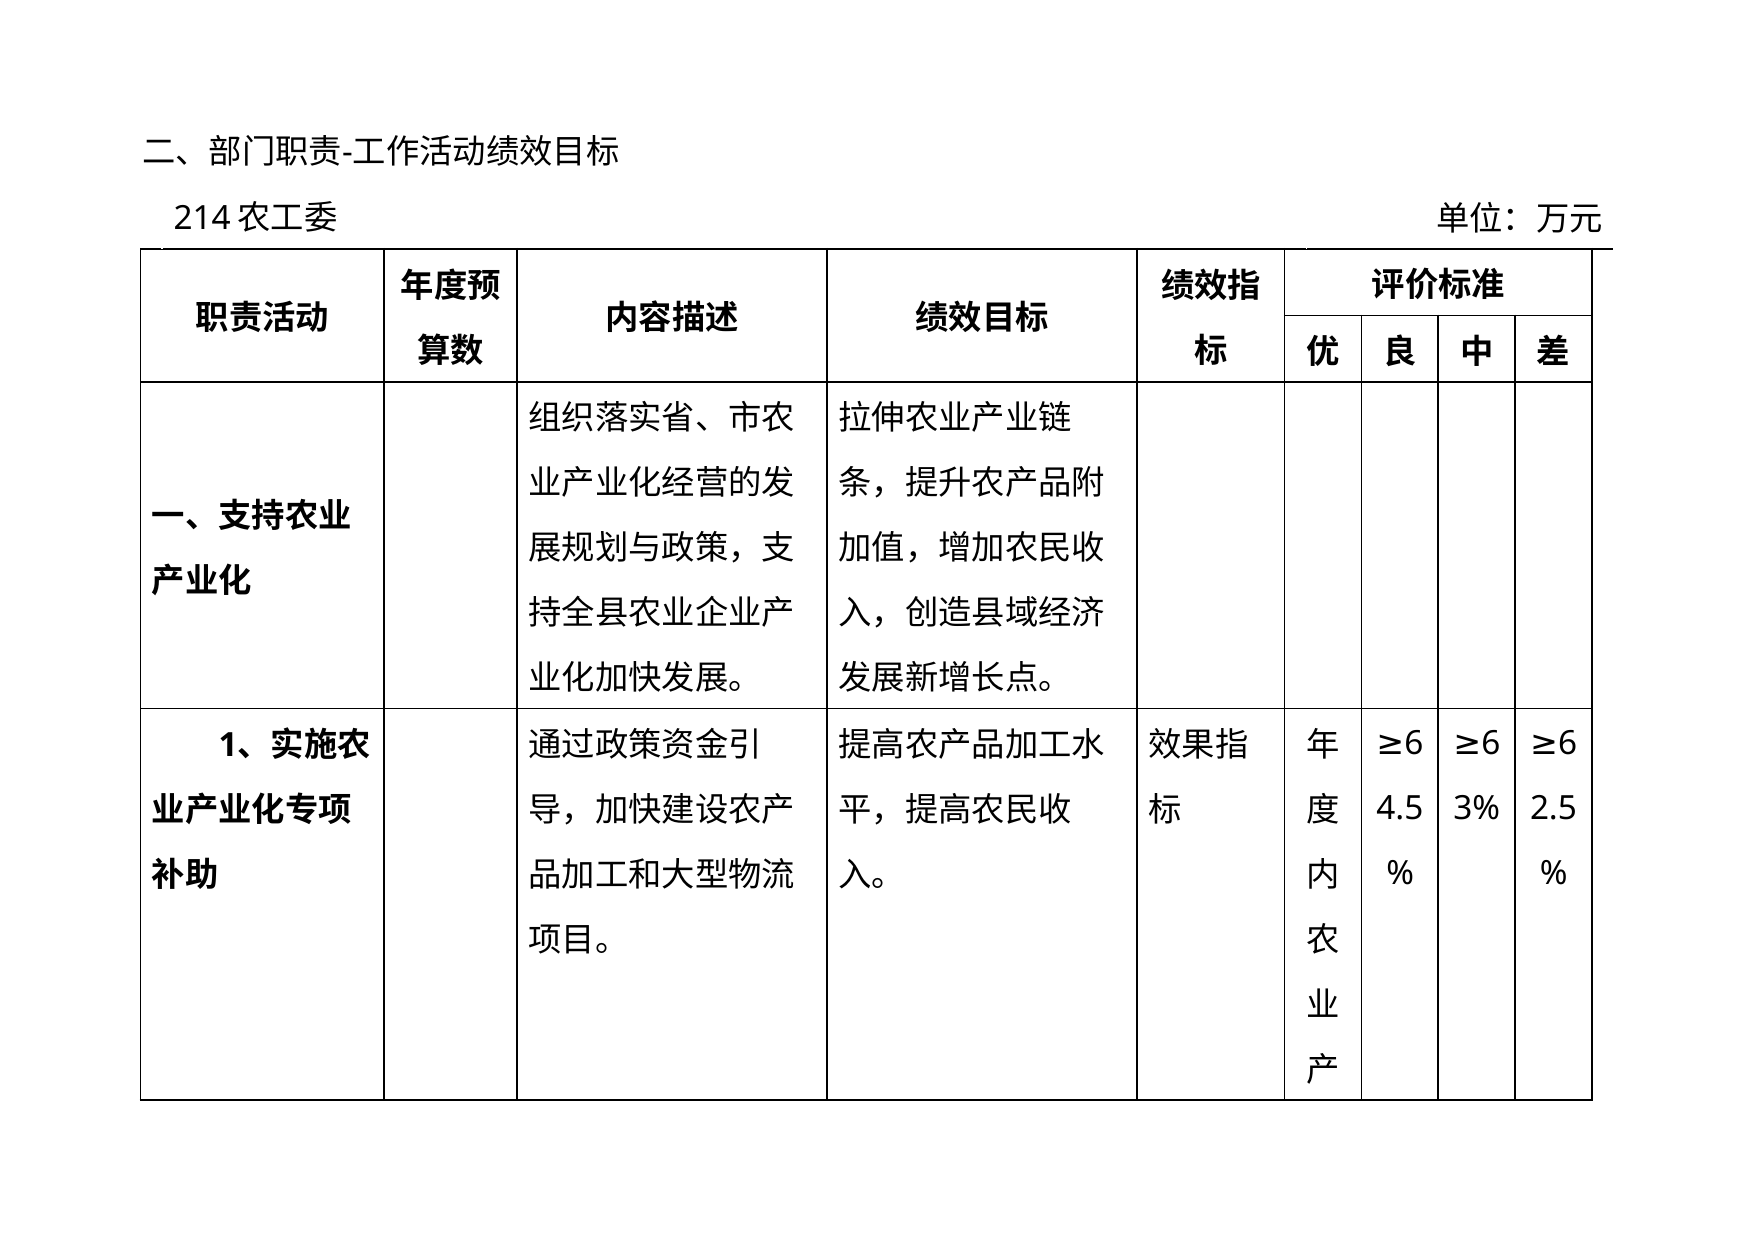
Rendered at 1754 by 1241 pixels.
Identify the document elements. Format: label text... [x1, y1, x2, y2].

table_cell 提高农产品加工水平，提高农民收入。 [828, 709, 1136, 1099]
table_cell 良 [1362, 316, 1437, 381]
text 二、部门职责-工作活动绩效目标 [142, 116, 1612, 181]
table_cell 一、支持农业产业化 [141, 383, 383, 708]
table_header 单位：万元 [1307, 183, 1613, 248]
table_cell 优 [1285, 316, 1361, 381]
table_cell 职责活动 [141, 250, 383, 381]
table_cell 年度预算数 [385, 250, 516, 381]
table_cell 绩效目标 [828, 250, 1136, 381]
table_cell [1516, 383, 1591, 708]
table_cell 通过政策资金引导，加快建设农产品加工和大型物流项目。 [518, 709, 826, 1099]
table_cell 差 [1516, 316, 1591, 381]
table_cell ≥62.5% [1516, 709, 1591, 1099]
table_cell 内容描述 [518, 250, 826, 381]
table_cell [385, 709, 516, 1099]
table_cell 绩效指标 [1138, 250, 1284, 381]
table_cell [1138, 383, 1284, 708]
table_cell 效果指标 [1138, 709, 1284, 1099]
table_cell ≥64.5% [1362, 709, 1437, 1099]
table_cell 年度内农业产业化经营实现情况占年度内农业产业化经营计划的比例 [1285, 709, 1361, 1099]
table_cell ≥63% [1439, 709, 1514, 1099]
table_cell 1、实施农业产业化专项补助 [141, 709, 383, 1099]
table_header 214农工委 [163, 183, 1306, 248]
table_cell 评价标准 [1285, 250, 1591, 314]
table_cell [1285, 383, 1361, 708]
table_cell 中 [1439, 316, 1514, 381]
table_cell [385, 383, 516, 708]
table_cell [1439, 383, 1514, 708]
table_cell 拉伸农业产业链条，提升农产品附加值，增加农民收入，创造县域经济发展新增长点。 [828, 383, 1136, 708]
table_cell 组织落实省、市农业产业化经营的发展规划与政策，支持全县农业企业产业化加快发展。 [518, 383, 826, 708]
table_cell [1362, 383, 1437, 708]
